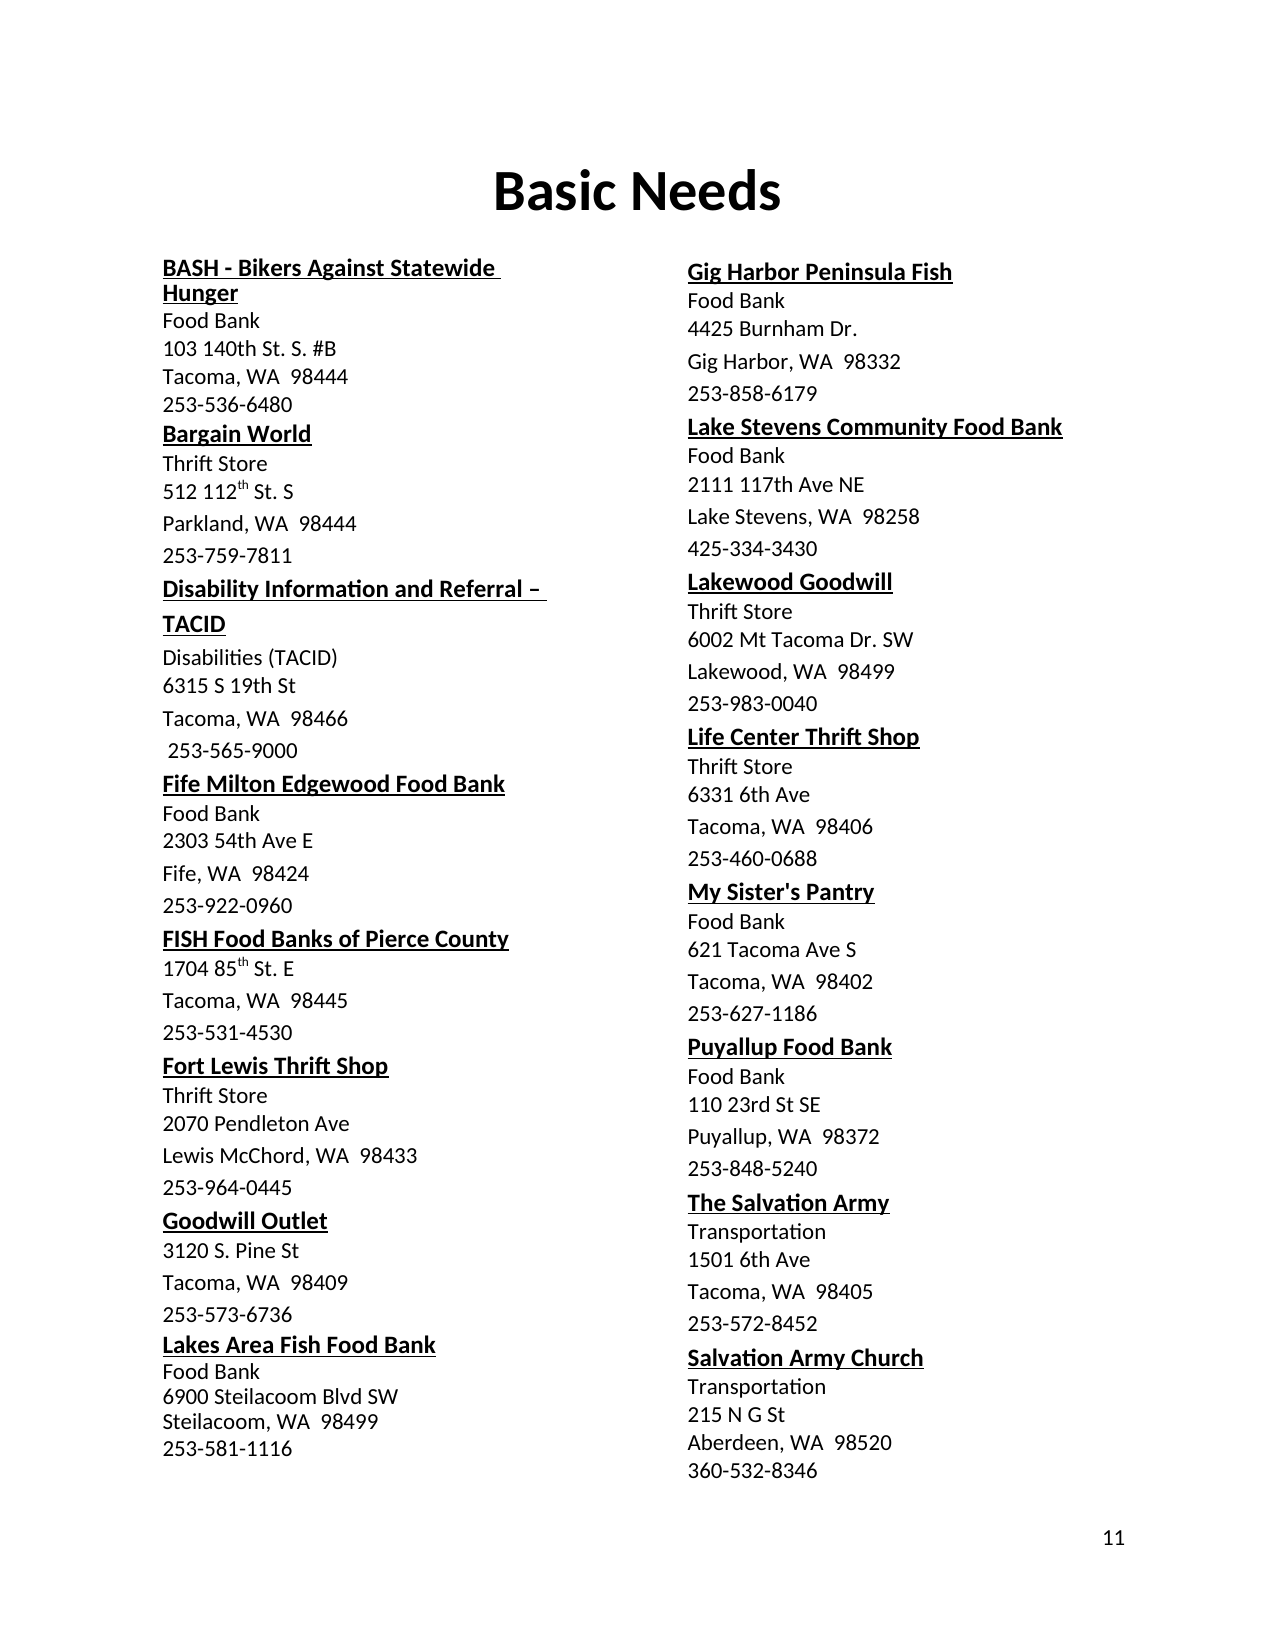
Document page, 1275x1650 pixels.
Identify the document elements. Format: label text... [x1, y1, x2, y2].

text 253-848-5240 [687, 1154, 964, 1182]
text 103 140th St. S. #B [162, 334, 600, 362]
text Thrift Store [162, 449, 600, 477]
text 6002 Mt Tacoma Dr. SW [687, 625, 1084, 653]
text 253-573-6736 [162, 1300, 440, 1328]
text Tacoma, WA 98445 [162, 986, 581, 1014]
subtitle Fife Milton Edgewood Food Bank [162, 768, 600, 799]
text 1501 6th Ave [687, 1245, 1021, 1273]
text Tacoma, WA 98444 [162, 362, 600, 390]
text 360-532-8346 [687, 1456, 1015, 1484]
text 2111 117th Ave NE [687, 470, 1064, 498]
subtitle Salvation Army Church [687, 1342, 1125, 1372]
subtitle Lakes Area Fish Food Bank [162, 1332, 600, 1359]
text 253-536-6480 [162, 390, 600, 418]
text Tacoma, WA 98402 [687, 967, 1002, 995]
text Aberdeen, WA 98520 [687, 1428, 1015, 1456]
text Food Bank [162, 799, 600, 827]
text Food Bank [687, 442, 1125, 470]
subtitle Basic Needs [150, 154, 1125, 225]
text Puyallup, WA 98372 [687, 1122, 964, 1150]
text 2303 54th Ave E [162, 827, 476, 855]
text 621 Tacoma Ave S [687, 935, 1002, 963]
text 512 112th St. S [162, 477, 505, 505]
subtitle Gig Harbor Peninsula Fish [687, 256, 1125, 287]
text Thrift Store [687, 597, 1125, 625]
text Parkland, WA 98444 [162, 509, 505, 537]
text Transportation [687, 1372, 1125, 1400]
text Gig Harbor, WA 98332 [687, 347, 1087, 375]
text 6900 Steilacoom Blvd SW [162, 1384, 454, 1409]
text Fife, WA 98424 [162, 859, 476, 887]
text Tacoma, WA 98466 [162, 704, 488, 732]
text Food Bank [687, 1062, 1125, 1090]
text 253-581-1116 [162, 1434, 440, 1462]
text Tacoma, WA 98405 [687, 1277, 1021, 1305]
text Thrift Store [162, 1081, 600, 1109]
subtitle Fort Lewis Thrift Shop [162, 1050, 600, 1081]
text Food Bank [687, 907, 1125, 935]
text Lakewood, WA 98499 [687, 657, 1084, 685]
subtitle Lakewood Goodwill [687, 566, 1125, 597]
text Food Bank [162, 306, 600, 334]
text 110 23rd St SE [687, 1090, 964, 1118]
subtitle The Salvation Army [687, 1187, 1125, 1217]
text 215 N G St [687, 1400, 1015, 1428]
text 253-759-7811 [162, 541, 505, 569]
text Disabilities (TACID) [162, 643, 600, 672]
text Lewis McChord, WA 98433 [162, 1141, 550, 1169]
text 2070 Pendleton Ave [162, 1109, 550, 1137]
subtitle Goodwill Outlet [162, 1205, 600, 1236]
text Food Bank [162, 1359, 600, 1384]
text 3120 S. Pine St [162, 1236, 440, 1264]
subtitle Puyallup Food Bank [687, 1032, 1125, 1062]
text 253-964-0445 [162, 1173, 550, 1201]
text 253-460-0688 [687, 844, 940, 872]
text 1704 85th St. E [162, 954, 581, 982]
text 253-531-4530 [162, 1018, 581, 1046]
text 253-922-0960 [162, 891, 476, 919]
text Tacoma, WA 98409 [162, 1268, 440, 1296]
text Thrift Store [687, 752, 1125, 780]
text Steilacoom, WA 98499 [162, 1409, 454, 1434]
text 253-858-6179 [687, 379, 1087, 407]
text 4425 Burnham Dr. [687, 314, 1087, 343]
text 425-334-3430 [687, 534, 1064, 562]
text 6315 S 19th St [162, 672, 488, 699]
text Food Bank [687, 287, 1125, 314]
text 253-983-0040 [687, 689, 1084, 717]
text Lake Stevens, WA 98258 [687, 502, 1064, 530]
text 253-572-8452 [687, 1309, 1021, 1338]
subtitle Lake Stevens Community Food Bank [687, 411, 1125, 442]
text 6331 6th Ave [687, 780, 940, 808]
subtitle Disability Information and Referral – TACID [162, 573, 602, 639]
text 253-627-1186 [687, 999, 1002, 1027]
subtitle My Sister's Pantry [687, 876, 1125, 907]
subtitle BASH - Bikers Against Statewide Hunger [162, 256, 557, 306]
text 253-565-9000 [162, 736, 488, 764]
subtitle FISH Food Banks of Pierce County [162, 923, 600, 954]
text Tacoma, WA 98406 [687, 812, 940, 840]
subtitle Life Center Thrift Shop [687, 721, 1125, 752]
text Transportation [687, 1217, 1125, 1245]
subtitle Bargain World [162, 418, 600, 449]
